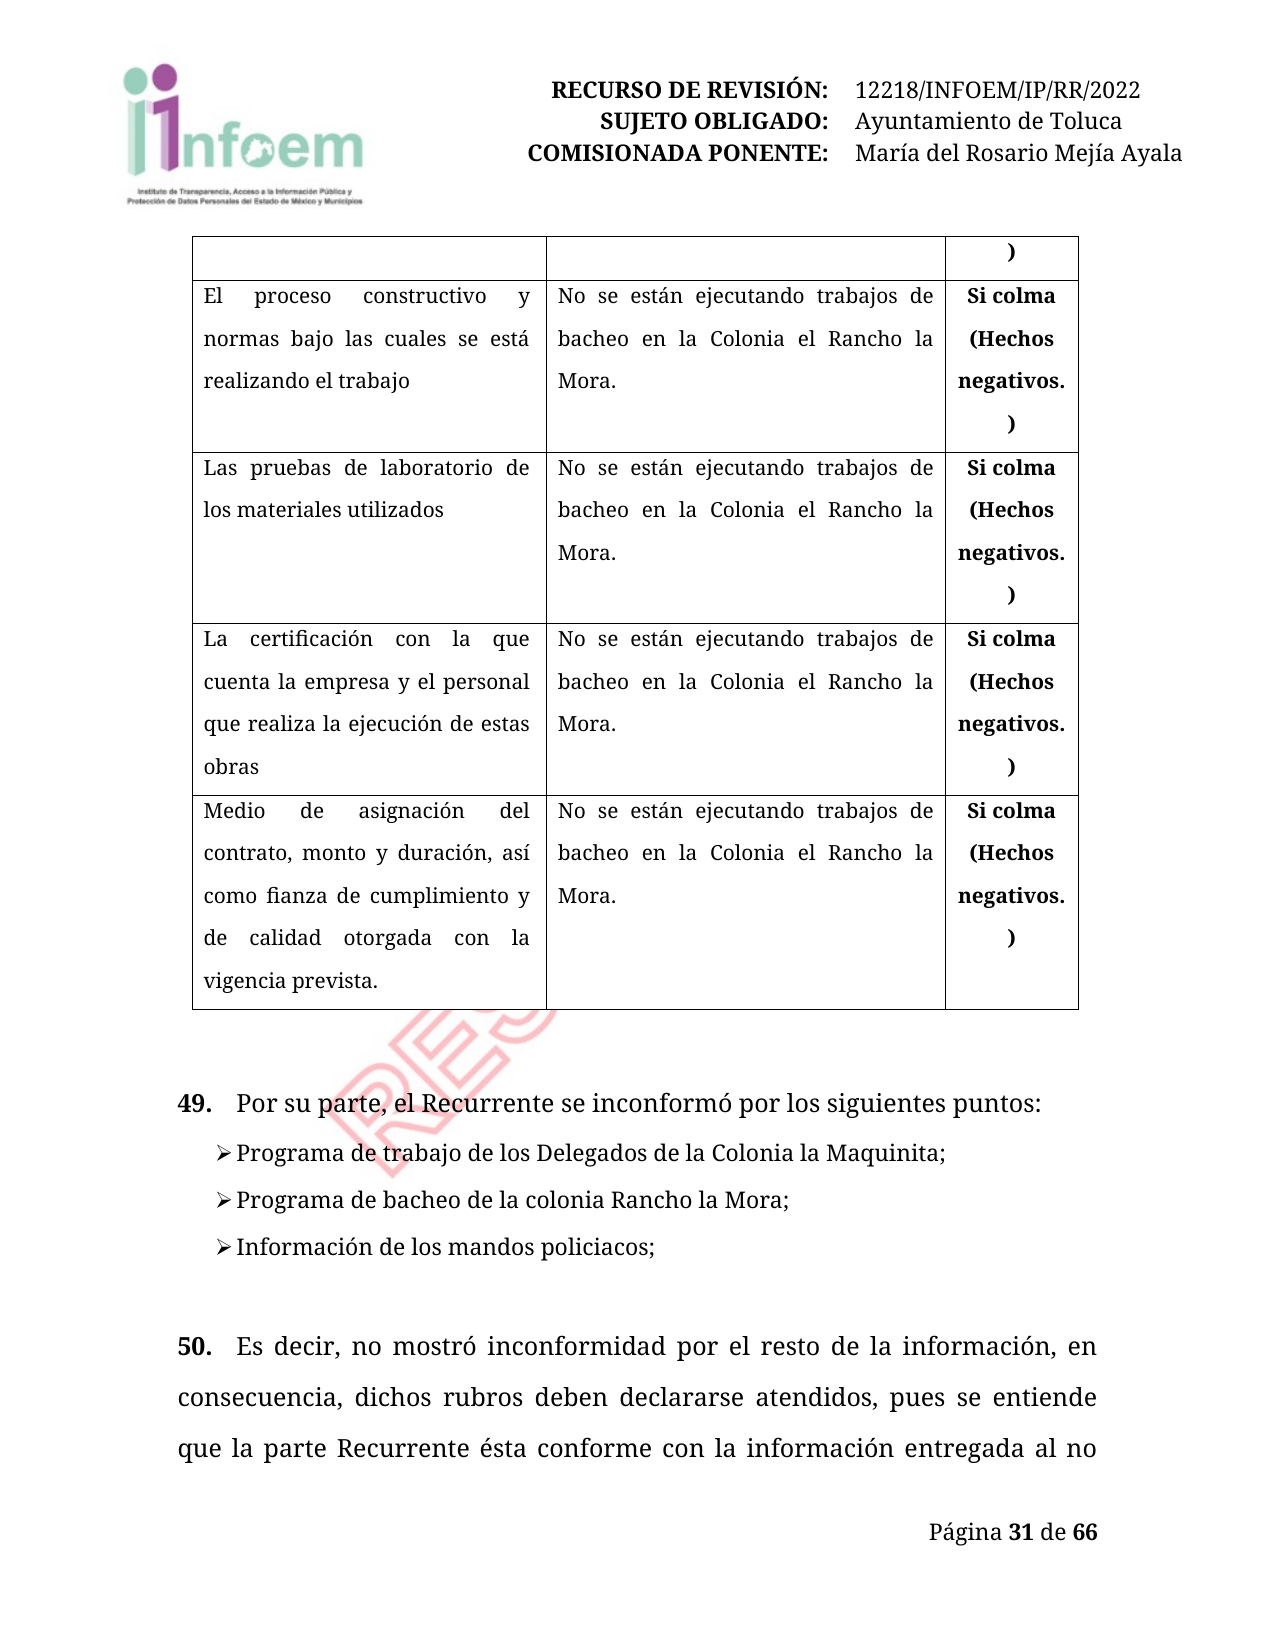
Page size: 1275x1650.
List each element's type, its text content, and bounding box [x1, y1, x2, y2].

table_cell Las pruebas de laboratorio de los materiales utilizados [193, 453, 546, 623]
table_cell No se están ejecutando trabajos de bacheo en la Colonia el Rancho la Mora. [547, 796, 945, 1009]
table_cell No se están ejecutando trabajos de bacheo en la Colonia el Rancho la Mora. [547, 453, 945, 623]
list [177, 1329, 1098, 1465]
table_cell Medio de asignación del contrato, monto y duración, así como fianza de cumplimiento y de calidad otorgada con la vigencia prevista. [193, 796, 546, 1009]
table_cell Si colma (Hechos negativos.) [946, 453, 1078, 623]
table_cell Si colma (Hechos negativos.) [946, 624, 1078, 795]
list Programa de trabajo de los Delegados de la Colonia la Maquinita; [215, 1137, 1098, 1168]
picture [5, 5, 1268, 1649]
table_cell No se están ejecutando trabajos de bacheo en la Colonia el Rancho la Mora. [547, 624, 945, 795]
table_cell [946, 237, 1078, 280]
table_cell No se están ejecutando trabajos de bacheo en la Colonia el Rancho la Mora. [547, 281, 945, 452]
table_cell El proceso constructivo y normas bajo las cuales se está realizando el trabajo [193, 281, 546, 452]
list Información de los mandos policiacos; [215, 1231, 1098, 1262]
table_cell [193, 237, 546, 280]
list Programa de bacheo de la colonia Rancho la Mora; [215, 1184, 1098, 1215]
table_cell Si colma (Hechos negativos.) [946, 281, 1078, 452]
list Por su parte, el Recurrente se inconformó por los siguientes puntos: [177, 1086, 1098, 1120]
table_cell Si colma (Hechos negativos.) [946, 796, 1078, 1009]
table_cell La certificación con la que cuenta la empresa y el personal que realiza la ejecución de estas obras [193, 624, 546, 795]
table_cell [547, 237, 945, 280]
